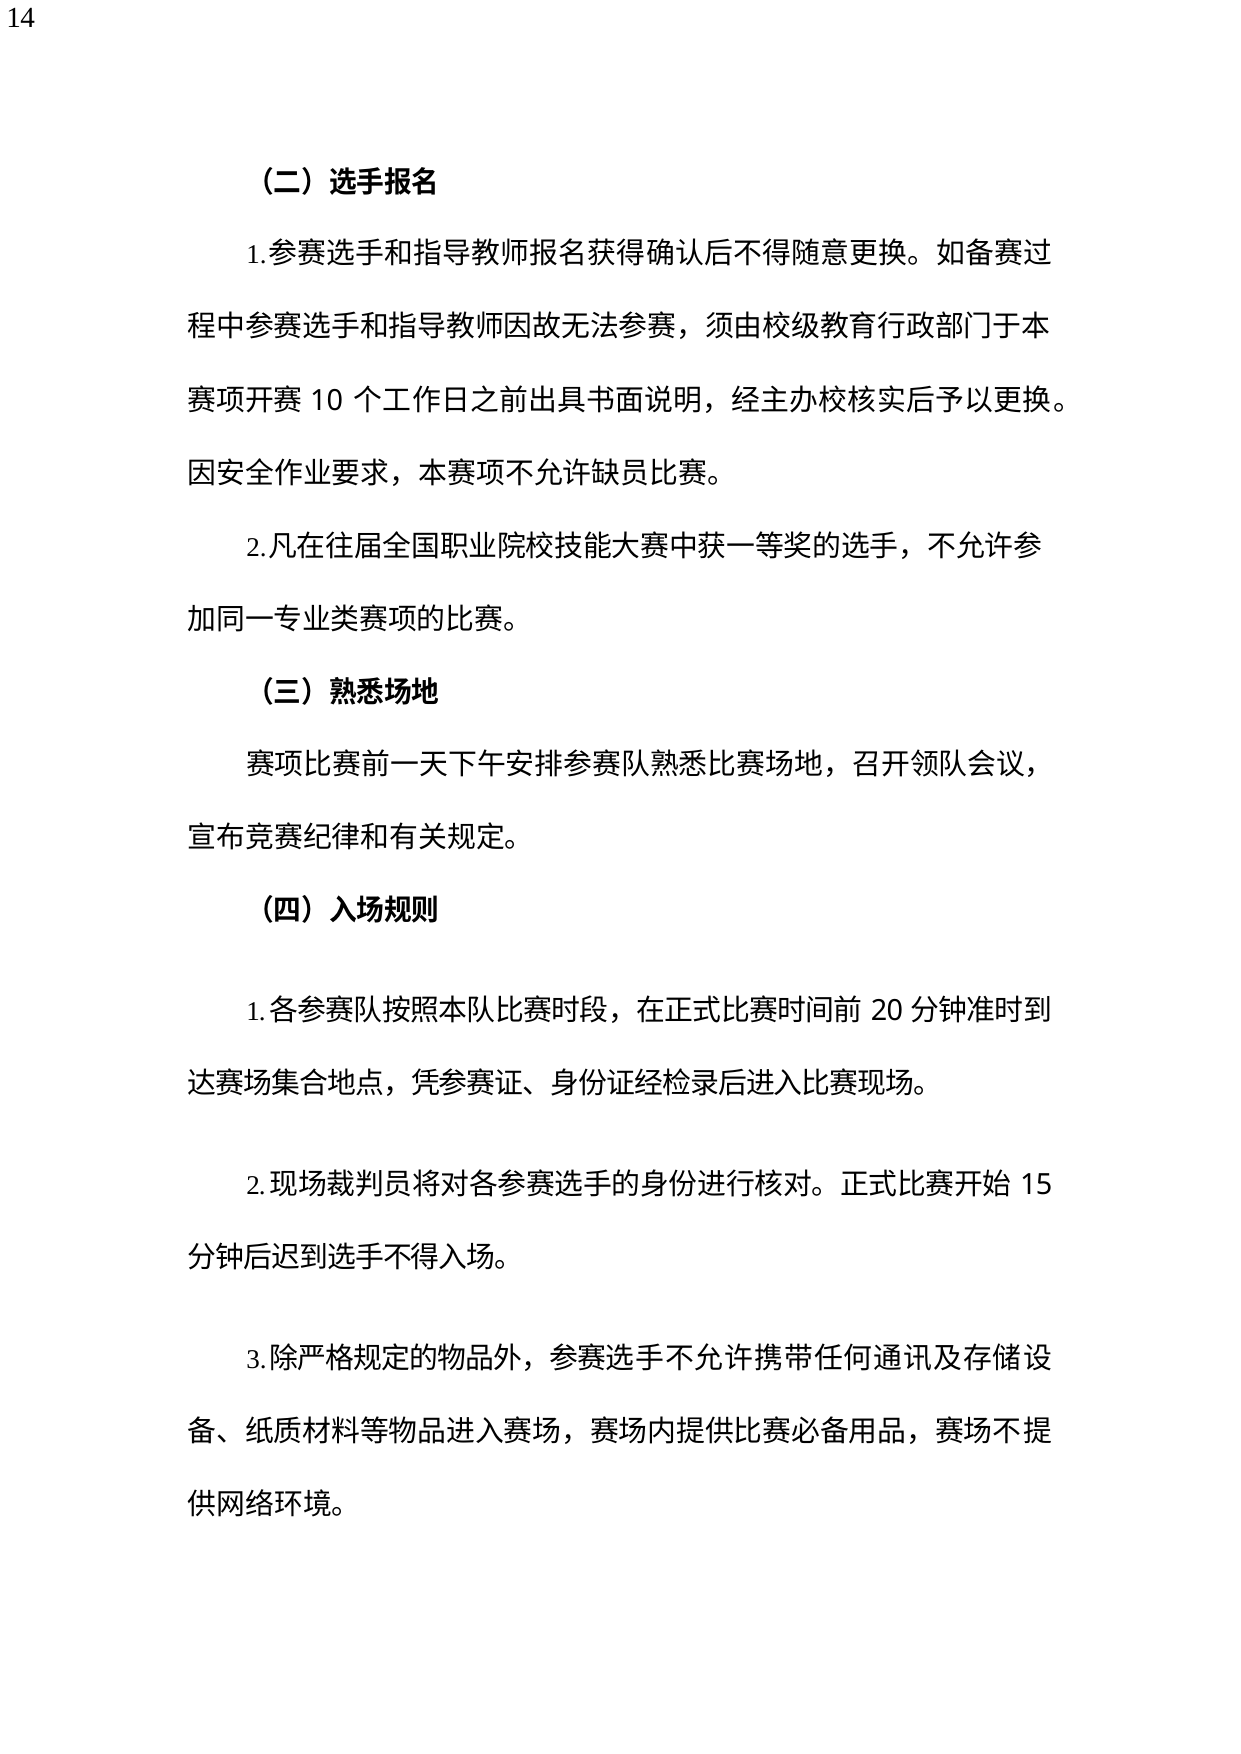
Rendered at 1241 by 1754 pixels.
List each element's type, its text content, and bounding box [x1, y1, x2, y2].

text 赛项比赛前一天下午安排参赛队熟悉比赛场地，召开领队会议，宣布竞赛纪律和有关规定。 [187, 741, 1063, 856]
subtitle （二）选手报名 [246, 158, 1178, 201]
list 除严格规定的物品外，参赛选手不允许携带任何通讯及存储设备、纸质材料等物品进入赛场，赛场内提供比赛必备用品，赛场不提供网络环境。 [187, 1334, 1052, 1523]
subtitle （四）入场规则 [246, 887, 1178, 929]
list 现场裁判员将对各参赛选手的身份进行核对。正式比赛开始15 分钟后迟到选手不得入场。 [187, 1160, 1052, 1276]
list 参赛选手和指导教师报名获得确认后不得随意更换。如备赛过程中参赛选手和指导教师因故无法参赛，须由校级教育行政部门于本赛项开赛 10 个工作日之前出具书面说明，经主办校核实后予以更换。因安全作业要求，本赛项不允许缺员比赛。 [187, 230, 1053, 492]
subtitle （三）熟悉场地 [246, 669, 1178, 711]
list 凡在往届全国职业院校技能大赛中获一等奖的选手，不允许参加同一专业类赛项的比赛。 [187, 523, 1053, 638]
list 各参赛队按照本队比赛时段，在正式比赛时间前 20 分钟准时到达赛场集合地点，凭参赛证、身份证经检录后进入比赛现场。 [187, 986, 1052, 1102]
